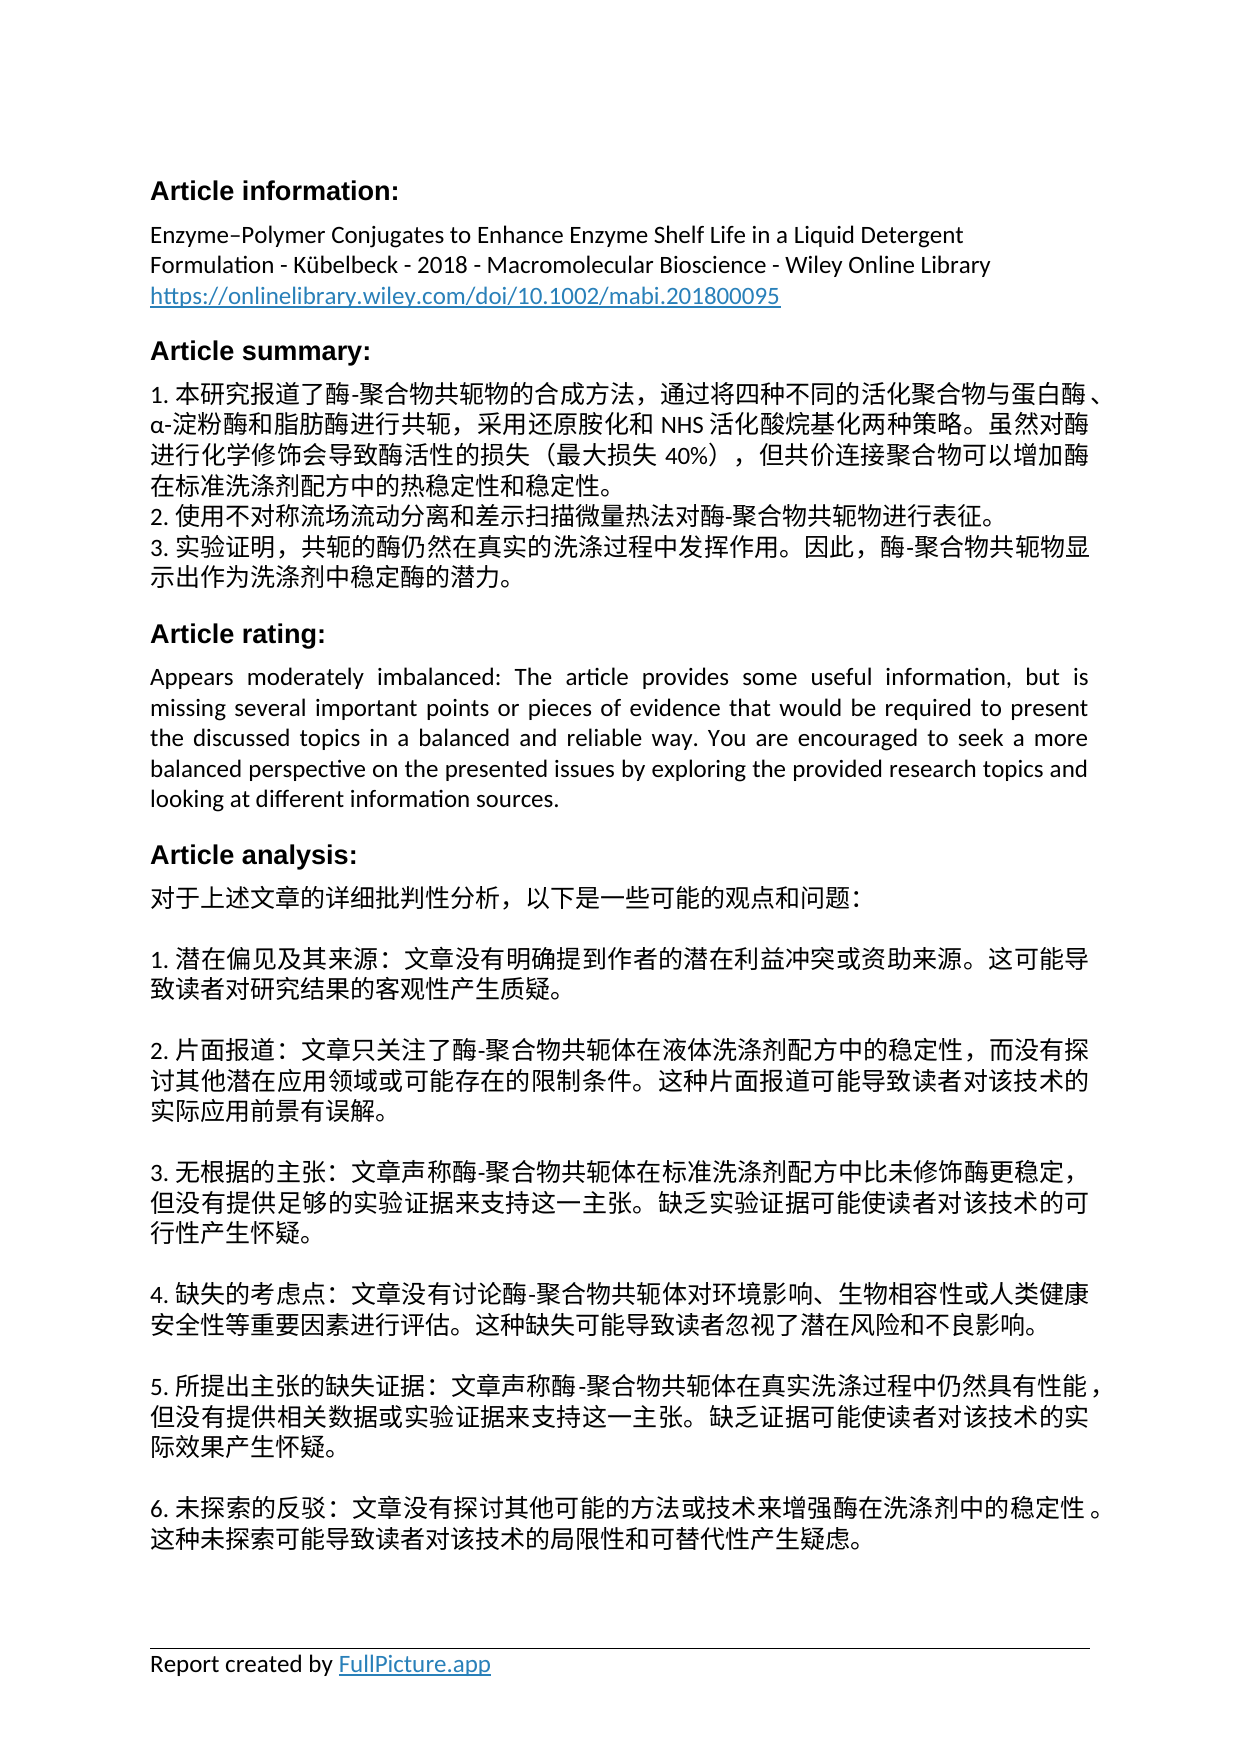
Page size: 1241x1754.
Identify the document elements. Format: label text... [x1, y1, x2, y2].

text 2. 使用不对称流场流动分离和差示扫描微量热法对酶-聚合物共轭物进行表征。 [150, 501, 1090, 532]
text 1. 潜在偏见及其来源：文章没有明确提到作者的潜在利益冲突或资助来源。这可能导致读者对研究结果的客观性产生质疑。 [150, 944, 1090, 1005]
text 3. 实验证明，共轭的酶仍然在真实的洗涤过程中发挥作用。因此，酶-聚合物共轭物显示出作为洗涤剂中稳定酶的潜力。 [150, 532, 1090, 593]
text Appears moderately imbalanced: The article provides some useful information, but is missing several important points or pieces of evidence that would be required to present the discussed topics in a balanced and reliable way. You are encouraged to seek a more balanced perspective on the presented issues by exploring the provided research topics and looking at different information sources. [150, 661, 1090, 814]
subtitle Article analysis: [150, 839, 1090, 870]
text 4. 缺失的考虑点：文章没有讨论酶-聚合物共轭体对环境影响、生物相容性或人类健康安全性等重要因素进行评估。这种缺失可能导致读者忽视了潜在风险和不良影响。 [150, 1279, 1090, 1341]
subtitle Article information: [150, 175, 1090, 206]
text 2. 片面报道：文章只关注了酶-聚合物共轭体在液体洗涤剂配方中的稳定性，而没有探讨其他潜在应用领域或可能存在的限制条件。这种片面报道可能导致读者对该技术的实际应用前景有误解。 [150, 1035, 1090, 1127]
text 5. 所提出主张的缺失证据：文章声称酶-聚合物共轭体在真实洗涤过程中仍然具有性能，但没有提供相关数据或实验证据来支持这一主张。缺乏证据可能使读者对该技术的实际效果产生怀疑。 [150, 1371, 1090, 1463]
subtitle Article rating: [150, 618, 1090, 649]
text 3. 无根据的主张：文章声称酶-聚合物共轭体在标准洗涤剂配方中比未修饰酶更稳定，但没有提供足够的实验证据来支持这一主张。缺乏实验证据可能使读者对该技术的可行性产生怀疑。 [150, 1157, 1090, 1249]
text Enzyme–Polymer Conjugates to Enhance Enzyme Shelf Life in a Liquid Detergent Formulation - Kübelbeck - 2018 - Macromolecular Bioscience - Wiley Online Libraryhttps://onlinelibrary.wiley.com/doi/10.1002/mabi.201800095 [150, 219, 1090, 310]
subtitle Article summary: [150, 335, 1090, 367]
text 1. 本研究报道了酶-聚合物共轭物的合成方法，通过将四种不同的活化聚合物与蛋白酶、α-淀粉酶和脂肪酶进行共轭，采用还原胺化和NHS活化酸烷基化两种策略。虽然对酶进行化学修饰会导致酶活性的损失（最大损失40%），但共价连接聚合物可以增加酶在标准洗涤剂配方中的热稳定性和稳定性。 [150, 379, 1090, 501]
text 6. 未探索的反驳：文章没有探讨其他可能的方法或技术来增强酶在洗涤剂中的稳定性。这种未探索可能导致读者对该技术的局限性和可替代性产生疑虑。 [150, 1493, 1090, 1554]
text 对于上述文章的详细批判性分析，以下是一些可能的观点和问题： [150, 883, 1090, 913]
